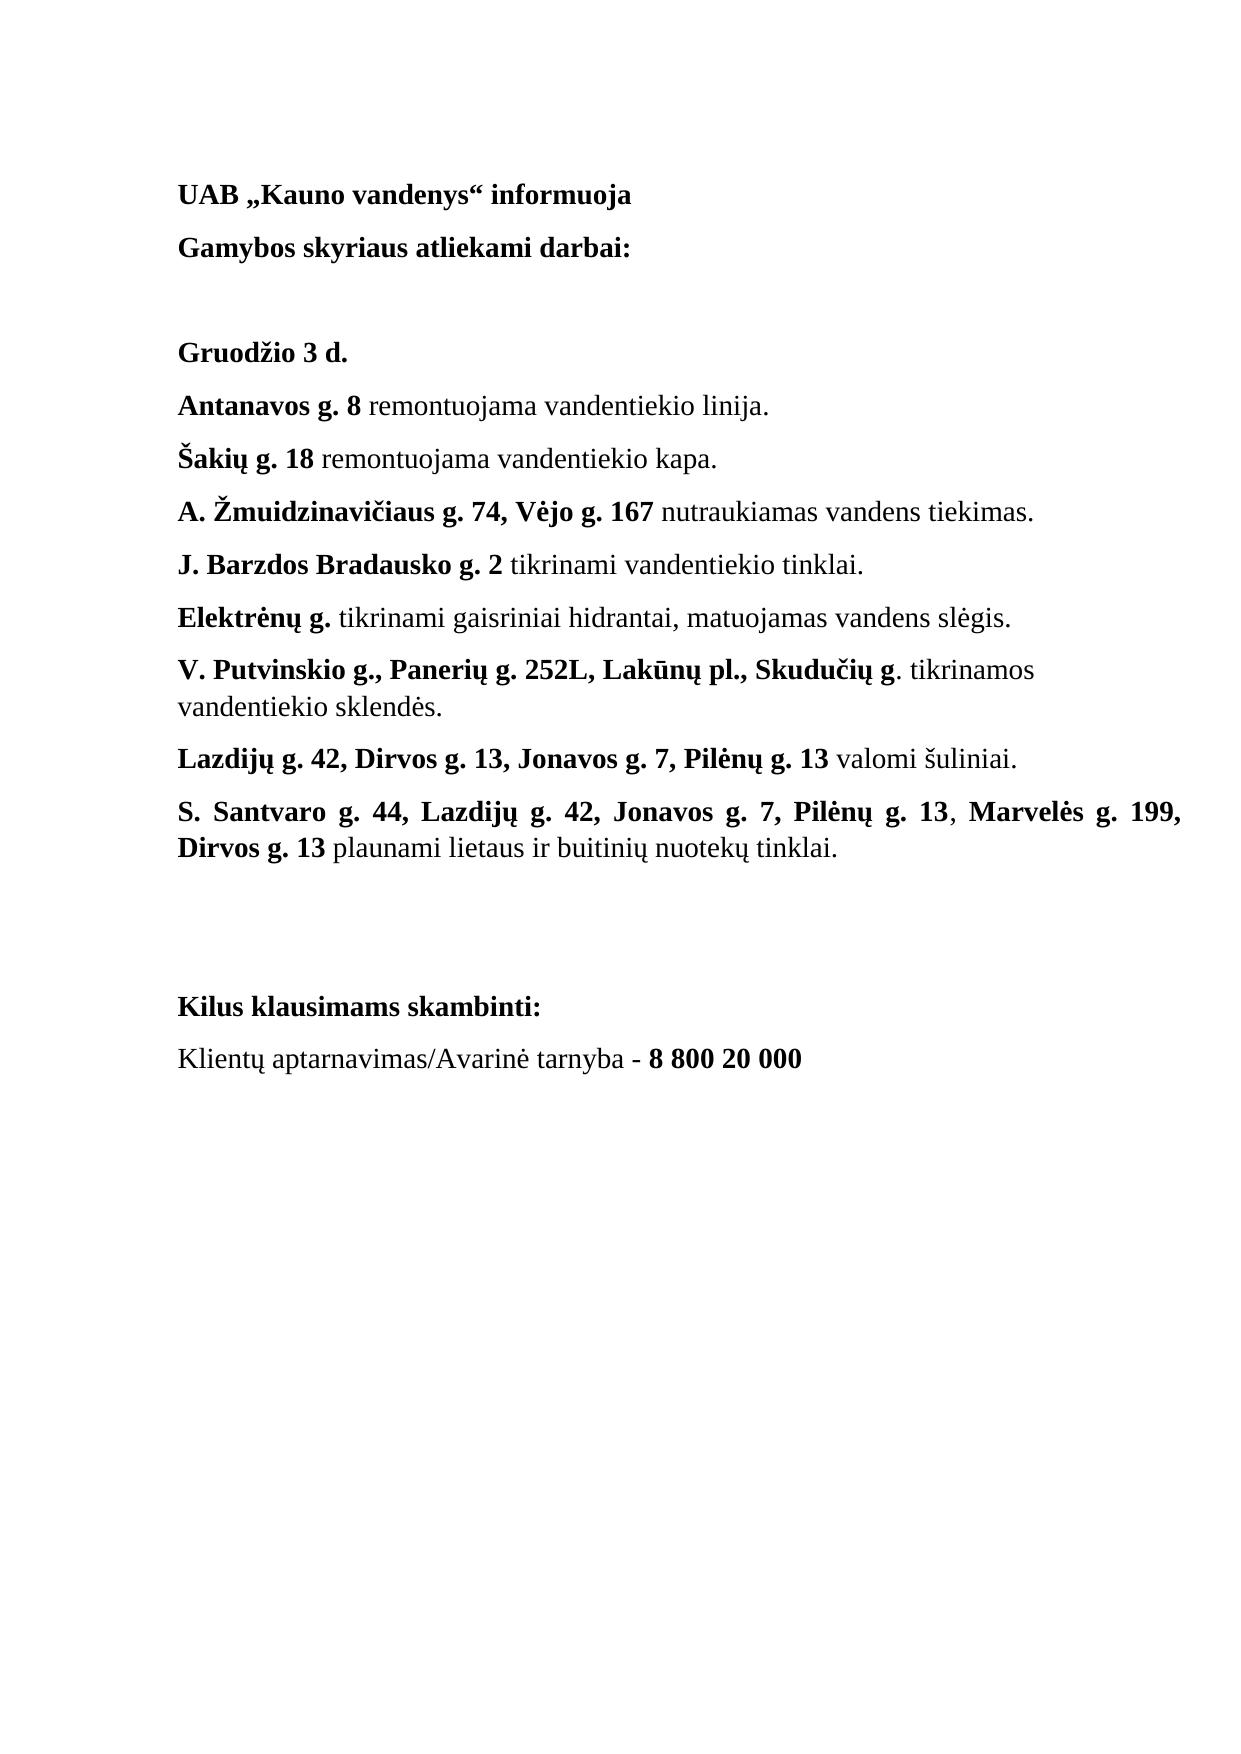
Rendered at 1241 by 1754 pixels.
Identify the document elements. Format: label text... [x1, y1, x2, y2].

text V. Putvinskio g., Panerių g. 252L, Lakūnų pl., Skudučių g. tikrinamos vandentiekio sklendės. [177, 652, 1181, 722]
text Kilus klausimams skambinti: [177, 989, 1181, 1022]
text Elektrėnų g. tikrinami gaisriniai hidrantai, matuojamas vandens slėgis. [177, 600, 1181, 633]
text Gruodžio 3 d. [177, 336, 1181, 369]
text Šakių g. 18 remontuojama vandentiekio kapa. [177, 441, 1181, 475]
text Antanavos g. 8 remontuojama vandentiekio linija. [177, 388, 1181, 422]
text Lazdijų g. 42, Dirvos g. 13, Jonavos g. 7, Pilėnų g. 13 valomi šuliniai. [177, 741, 1181, 775]
text UAB „Kauno vandenys“ informuoja [177, 177, 1181, 211]
text A. Žmuidzinavičiaus g. 74, Vėjo g. 167 nutraukiamas vandens tiekimas. [177, 494, 1181, 528]
text Gamybos skyriaus atliekami darbai: [177, 230, 1181, 263]
text Klientų aptarnavimas/Avarinė tarnyba - 8 800 20 000 [177, 1042, 1181, 1075]
text J. Barzdos Bradausko g. 2 tikrinami vandentiekio tinklai. [177, 547, 1181, 580]
text S. Santvaro g. 44, Lazdijų g. 42, Jonavos g. 7, Pilėnų g. 13, Marvelės g. 199, Dirvos g. 13 plaunami lietaus ir buitinių nuotekų tinklai. [177, 794, 1181, 864]
